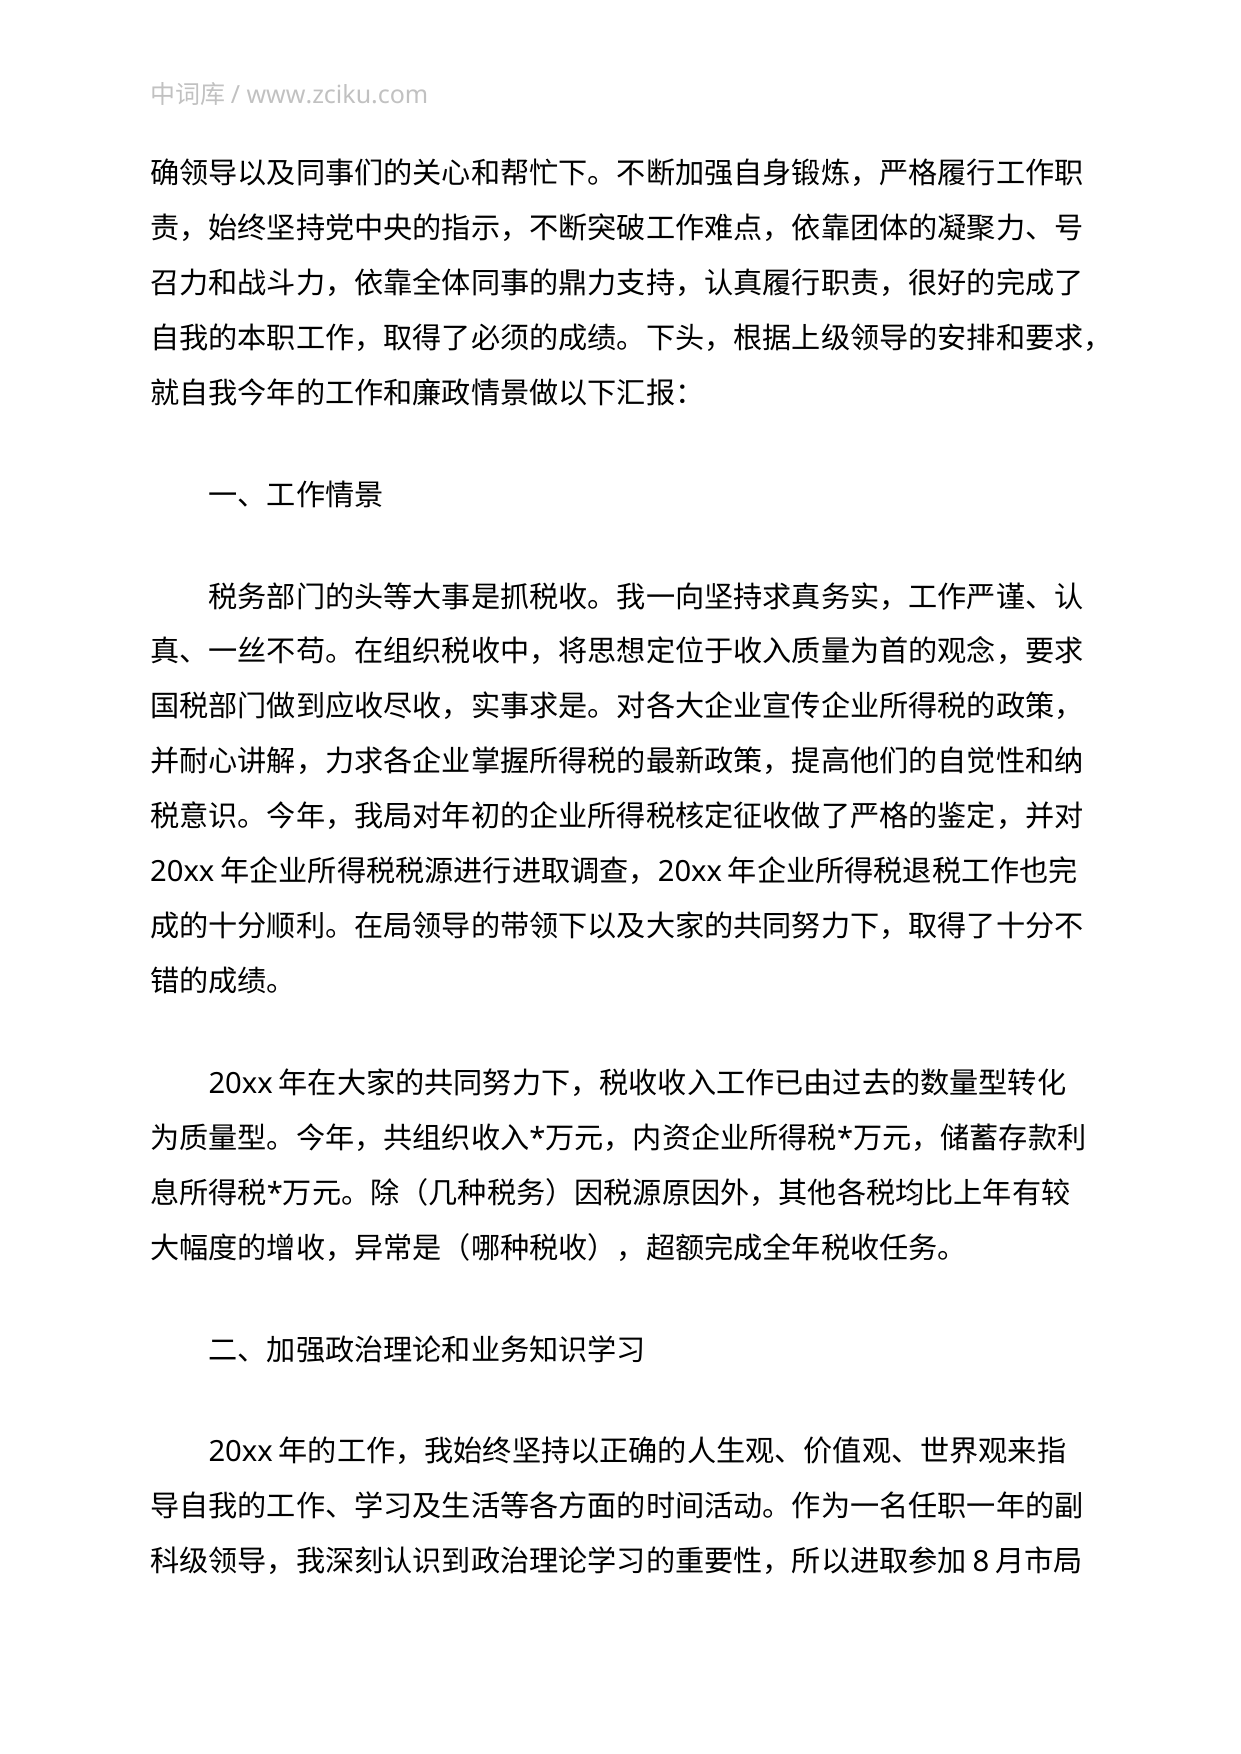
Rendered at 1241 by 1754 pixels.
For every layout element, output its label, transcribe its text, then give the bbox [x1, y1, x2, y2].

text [150, 1428, 1090, 1580]
text 税务部门的头等大事是抓税收。我一向坚持求真务实，工作严谨、认真、一丝不苟。在组织税收中，将思想定位于收入质量为首的观念，要求国税部门做到应收尽收，实事求是。对各大企业宣传企业所得税的政策，并耐心讲解，力求各企业掌握所得税的最新政策，提高他们的自觉性和纳税意识。今年，我局对年初的企业所得税核定征收做了严格的鉴定，并对20xx年企业所得税税源进行进取调查，20xx年企业所得税退税工作也完成的十分顺利。在局领导的带领下以及大家的共同努力下，取得了十分不错的成绩。 [150, 573, 1090, 1000]
text 二、加强政治理论和业务知识学习 [150, 1326, 1090, 1368]
text 20xx年在大家的共同努力下，税收收入工作已由过去的数量型转化为质量型。今年，共组织收入*万元，内资企业所得税*万元，储蓄存款利息所得税*万元。除（几种税务）因税源原因外，其他各税均比上年有较大幅度的增收，异常是（哪种税收），超额完成全年税收任务。 [150, 1059, 1090, 1267]
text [150, 150, 1090, 412]
text 一、工作情景 [150, 471, 1090, 514]
